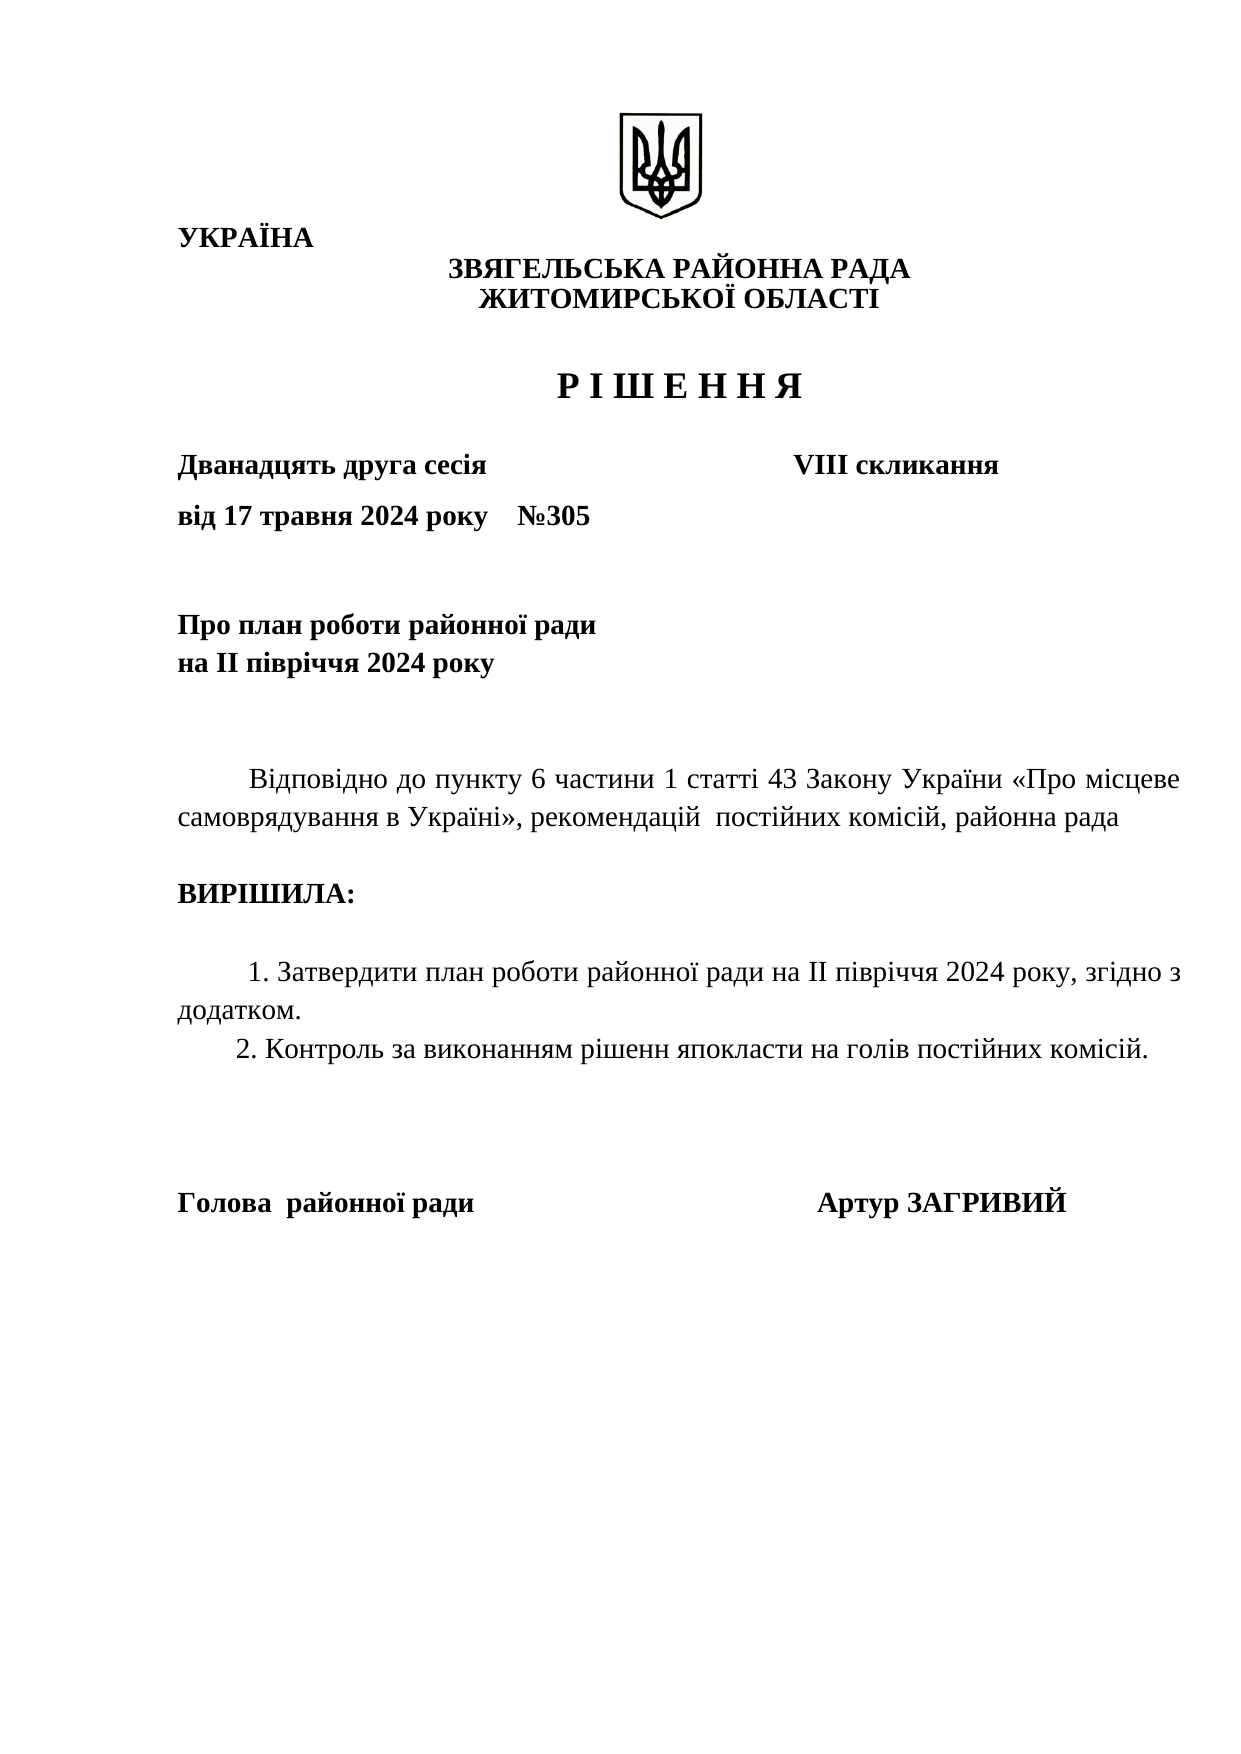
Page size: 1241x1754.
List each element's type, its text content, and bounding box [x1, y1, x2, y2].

text Голова районної ради Артур ЗАГРИВИЙ [177, 1185, 1181, 1218]
text Відповідно до пункту 6 частини 1 статті 43 Закону України «Про місцеве самоврядування в Україні», рекомендацій постійних комісій, районна рада [177, 684, 1181, 833]
text Дванадцять друга сесія VІІІ скликання [177, 451, 1181, 481]
picture [617, 111, 706, 224]
text від 17 травня 2024 року №305 [177, 501, 1181, 532]
text 1. Затвердити план роботи районної ради на IІ півріччя 2024 року, згідно з додатком. 2. Контроль за виконанням рішенн япокласти на голів постійних комісій. [177, 915, 1181, 1064]
text ВИРІШИЛА: [177, 877, 1181, 910]
subtitle ЖИТОМИРСЬКОЇ ОБЛАСТІ [177, 284, 1181, 314]
subtitle УКРАЇНА [177, 93, 1181, 254]
subtitle Р І Ш Е Н Н Я [177, 367, 1181, 406]
text Про план роботи районної ради на IІ півріччя 2024 року [177, 607, 1181, 679]
subtitle ЗВЯГЕЛЬСЬКА РАЙОННА РАДА [177, 254, 1181, 284]
